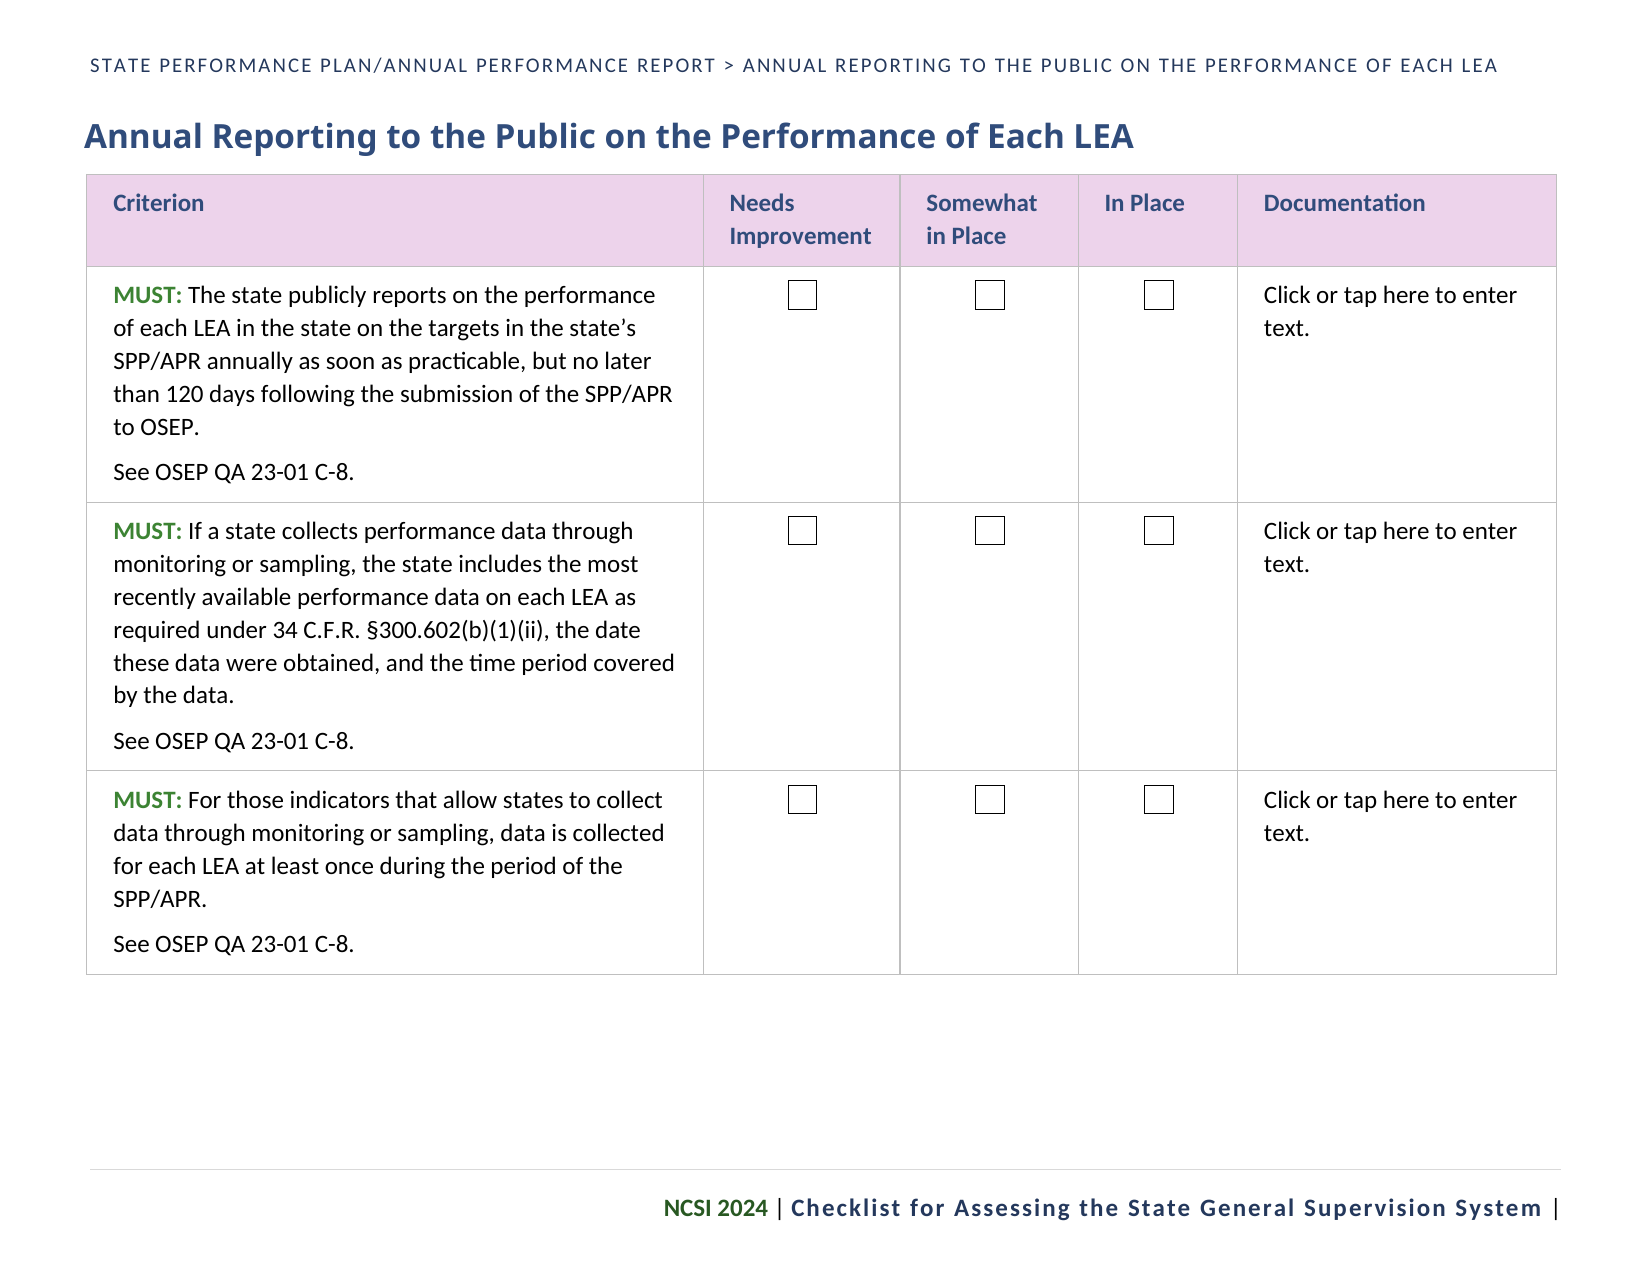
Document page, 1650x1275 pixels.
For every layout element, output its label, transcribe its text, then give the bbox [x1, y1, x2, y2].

table_header Documentation [1238, 175, 1556, 266]
table_header Needs Improvement [704, 175, 899, 266]
table_header Criterion [87, 175, 703, 266]
table_cell [1079, 503, 1237, 770]
table_cell [901, 267, 1078, 502]
table_cell [901, 771, 1078, 973]
table_cell [1079, 771, 1237, 973]
table_header Somewhat in Place [901, 175, 1078, 266]
table_cell [704, 503, 899, 770]
subtitle Annual Reporting to the Public on the Performance of Each LEA [84, 112, 1561, 158]
table_cell MUST: For those indicators that allow states to collect data through monitoring or sampling, data is collected for each LEA at least once during the period of the SPP/APR. See OSEP QA 23-01 C-8. [87, 771, 703, 973]
table_cell [901, 503, 1078, 770]
table_cell [704, 771, 899, 973]
table_cell [1079, 267, 1237, 502]
table_cell MUST: The state publicly reports on the performance of each LEA in the state on the targets in the state’s SPP/APR annually as soon as practicable, but no later than 120 days following the submission of the SPP/APR to OSEP. See OSEP QA 23-01 C-8. [87, 267, 703, 502]
table_cell [704, 267, 899, 502]
table_cell MUST: If a state collects performance data through monitoring or sampling, the state includes the most recently available performance data on each LEA as required under 34 C.F.R. §300.602(b)(1)(ii), the date these data were obtained, and the time period covered by the data. See OSEP QA 23-01 C-8. [87, 503, 703, 770]
table_header In Place [1079, 175, 1237, 266]
